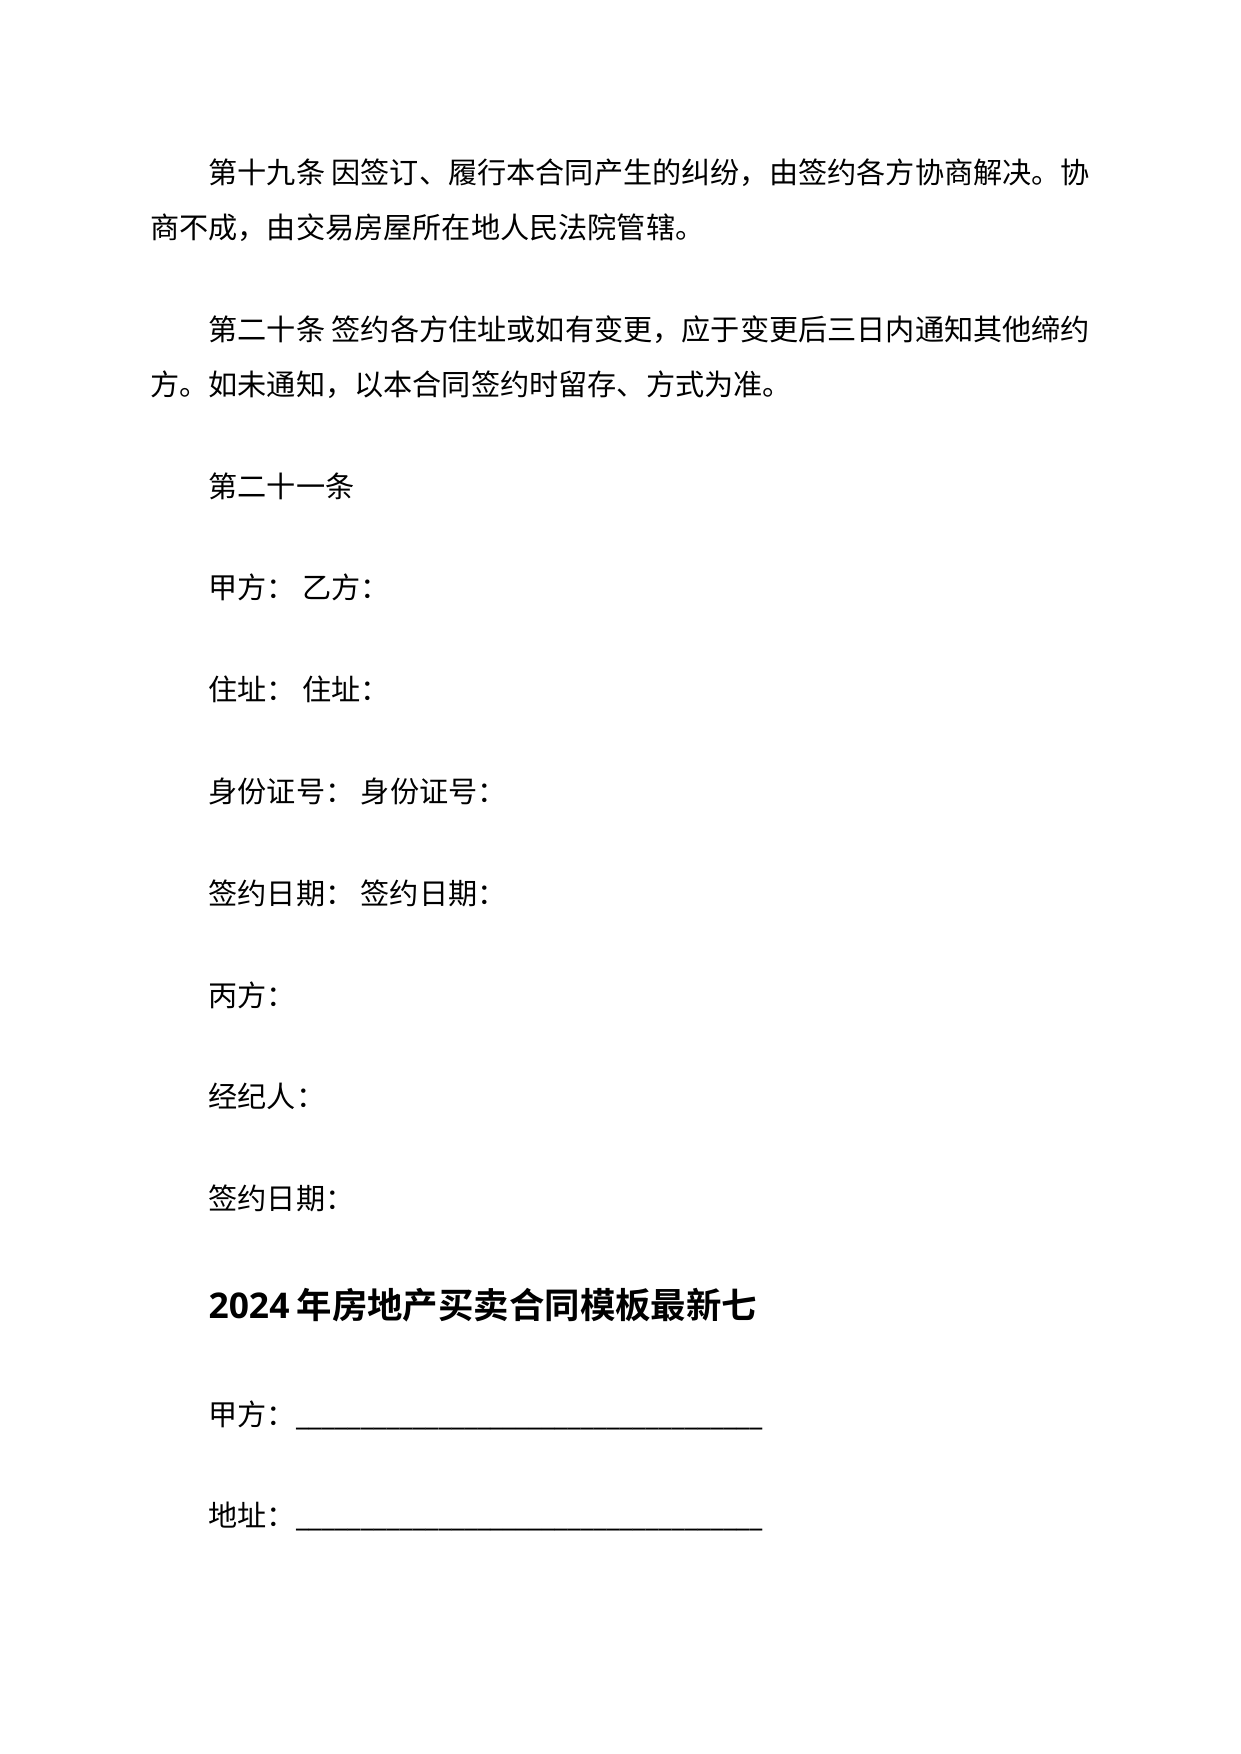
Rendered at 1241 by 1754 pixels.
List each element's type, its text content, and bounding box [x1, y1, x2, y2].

text 第二十条 签约各方住址或如有变更，应于变更后三日内通知其他缔约方。如未通知，以本合同签约时留存、方式为准。 [150, 307, 1090, 404]
text 身份证号： 身份证号： [150, 769, 1090, 811]
text 经纪人： [150, 1074, 1090, 1116]
text 第二十一条 [150, 463, 1090, 506]
text 签约日期： 签约日期： [150, 870, 1090, 913]
text 签约日期： [150, 1176, 1090, 1218]
text 2024年房地产买卖合同模板最新七 [150, 1277, 1090, 1329]
text 甲方： 乙方： [150, 565, 1090, 607]
text 丙方： [150, 972, 1090, 1014]
text 地址：____________________________________ [150, 1493, 1090, 1535]
text 甲方：____________________________________ [150, 1391, 1090, 1433]
text 住址： 住址： [150, 667, 1090, 709]
text 第十九条 因签订、履行本合同产生的纠纷，由签约各方协商解决。协商不成，由交易房屋所在地人民法院管辖。 [150, 150, 1090, 247]
